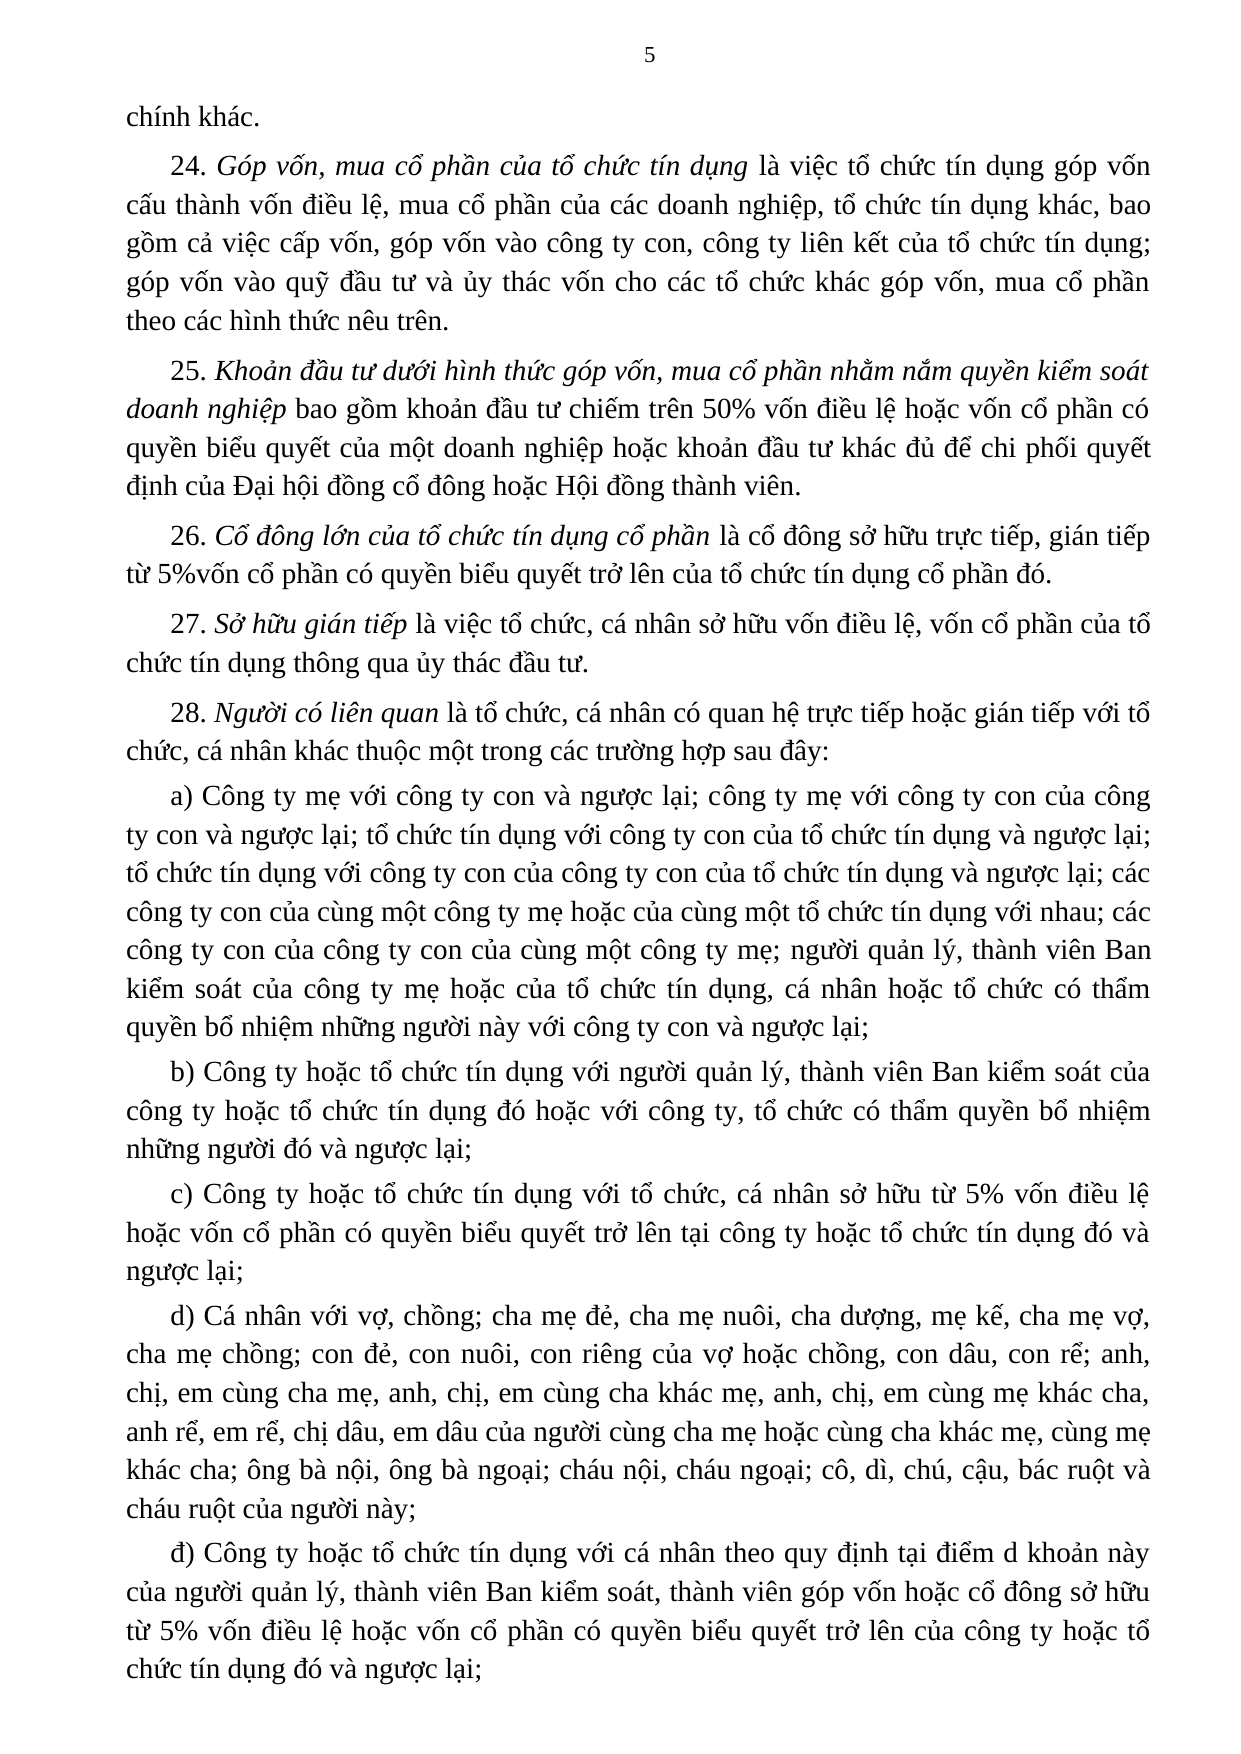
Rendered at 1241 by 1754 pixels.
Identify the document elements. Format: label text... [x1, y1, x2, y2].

table_cell 26. Cổ đông lớn của tổ chức tín dụng cổ phần là cổ đông sở hữu trực tiếp, gián tiếp từ 5%vốn cổ phần có quyền biểu quyết trở lên của tổ chức tín dụng cổ phần đó. [115, 512, 1163, 600]
table_cell 25. Khoản đầu tư dưới hình thức góp vốn, mua cổ phần nhằm nắm quyền kiểm soát doanh nghiệp bao gồm khoản đầu tư chiếm trên 50% vốn điều lệ hoặc vốn cổ phần có quyền biểu quyết của một doanh nghiệp hoặc khoản đầu tư khác đủ để chi phối quyết định của Đại hội đồng cổ đông hoặc Hội đồng thành viên. [115, 346, 1163, 512]
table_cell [115, 93, 1163, 142]
table_cell 27. Sở hữu gián tiếp là việc tổ chức, cá nhân sở hữu vốn điều lệ, vốn cổ phần của tổ chức tín dụng thông qua ủy thác đầu tư. [115, 600, 1163, 689]
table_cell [115, 689, 1163, 1695]
table_cell 24. Góp vốn, mua cổ phần của tổ chức tín dụng là việc tổ chức tín dụng góp vốn cấu thành vốn điều lệ, mua cổ phần của các doanh nghiệp, tổ chức tín dụng khác, bao gồm cả việc cấp vốn, góp vốn vào công ty con, công ty liên kết của tổ chức tín dụng; góp vốn vào quỹ đầu tư và ủy thác vốn cho các tổ chức khác góp vốn, mua cổ phần theo các hình thức nêu trên. [115, 142, 1163, 346]
